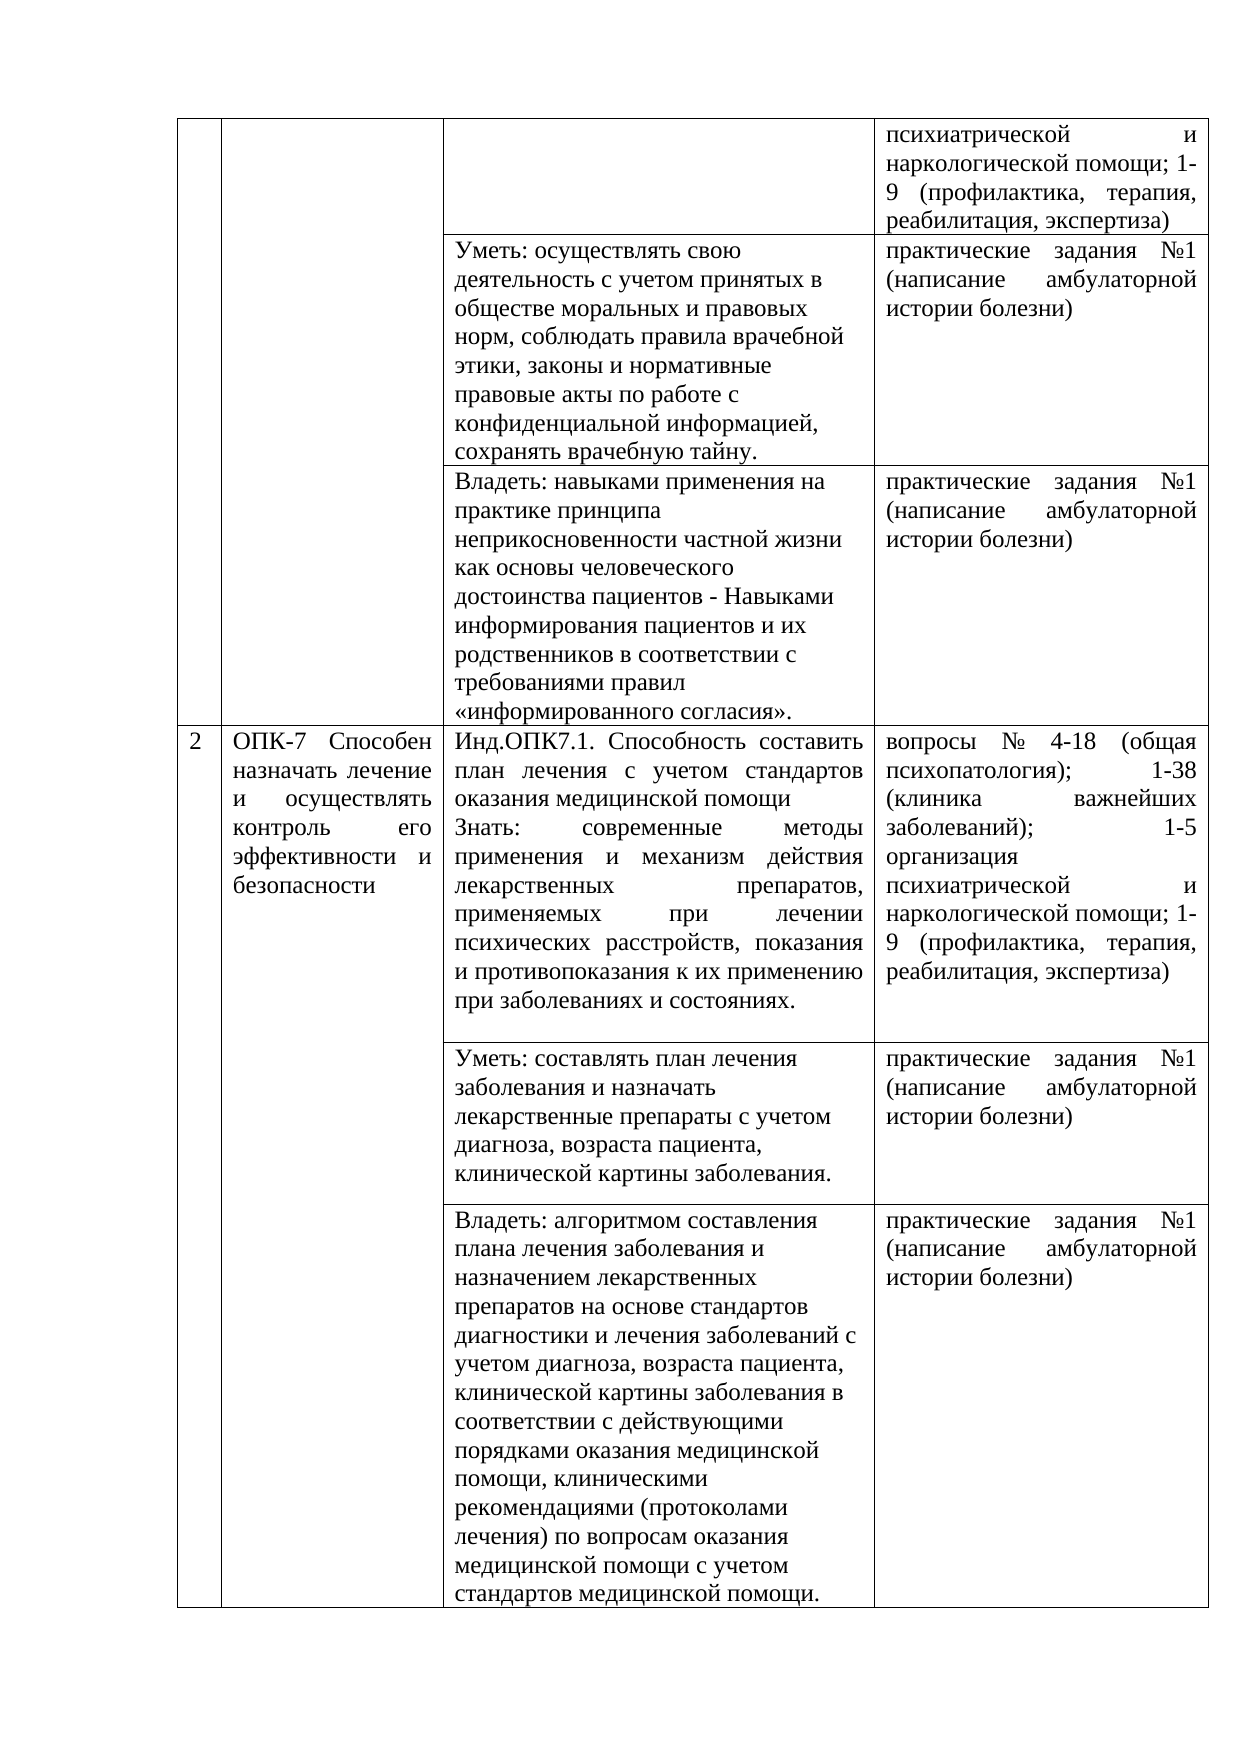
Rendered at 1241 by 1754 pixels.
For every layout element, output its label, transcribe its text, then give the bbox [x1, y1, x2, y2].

table_cell практические задания №1 (написание амбулаторной истории болезни) [875, 466, 1208, 725]
table_cell Инд.ОПК7.1. Способность составить план лечения с учетом стандартов оказания медицинской помощи Знать: современные методы применения и механизм действия лекарственных препаратов, применяемых при лечении психических расстройств, показания и противопоказания к их применению при заболеваниях и состояниях. [444, 726, 874, 1042]
table_cell [178, 119, 221, 725]
table_cell ОПК-7 Способен назначать лечение и осуществлять контроль его эффективности и безопасности [222, 726, 443, 1607]
table_cell практические задания №1 (написание амбулаторной истории болезни) [875, 1043, 1208, 1204]
table_cell Владеть: навыками применения на практике принципа неприкосновенности частной жизни как основы человеческого достоинства пациентов - Навыками информирования пациентов и их родственников в соответствии с требованиями правил «информированного согласия». [444, 466, 874, 725]
table_cell вопросы № 4-18 (общая психопатология); 1-38 (клиника важнейших заболеваний); 1-5 организация психиатрической и наркологической помощи; 1-9 (профилактика, терапия, реабилитация, экспертиза) [875, 726, 1208, 1042]
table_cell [444, 119, 874, 234]
table_cell 2 [178, 726, 221, 1607]
table_cell Владеть: алгоритмом составления плана лечения заболевания и назначением лекарственных препаратов на основе стандартов диагностики и лечения заболеваний с учетом диагноза, возраста пациента, клинической картины заболевания в соответствии с действующими порядками оказания медицинской помощи, клиническими рекомендациями (протоколами лечения) по вопросам оказания медицинской помощи с учетом стандартов медицинской помощи. [444, 1205, 874, 1607]
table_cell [875, 119, 1208, 234]
table_cell практические задания №1 (написание амбулаторной истории болезни) [875, 1205, 1208, 1607]
table_cell Уметь: составлять план лечения заболевания и назначать лекарственные препараты с учетом диагноза, возраста пациента, клинической картины заболевания. [444, 1043, 874, 1204]
table_cell [222, 119, 443, 725]
table_cell практические задания №1 (написание амбулаторной истории болезни) [875, 235, 1208, 465]
table_cell Уметь: осуществлять свою деятельность с учетом принятых в обществе моральных и правовых норм, соблюдать правила врачебной этики, законы и нормативные правовые акты по работе с конфиденциальной информацией, сохранять врачебную тайну. [444, 235, 874, 465]
